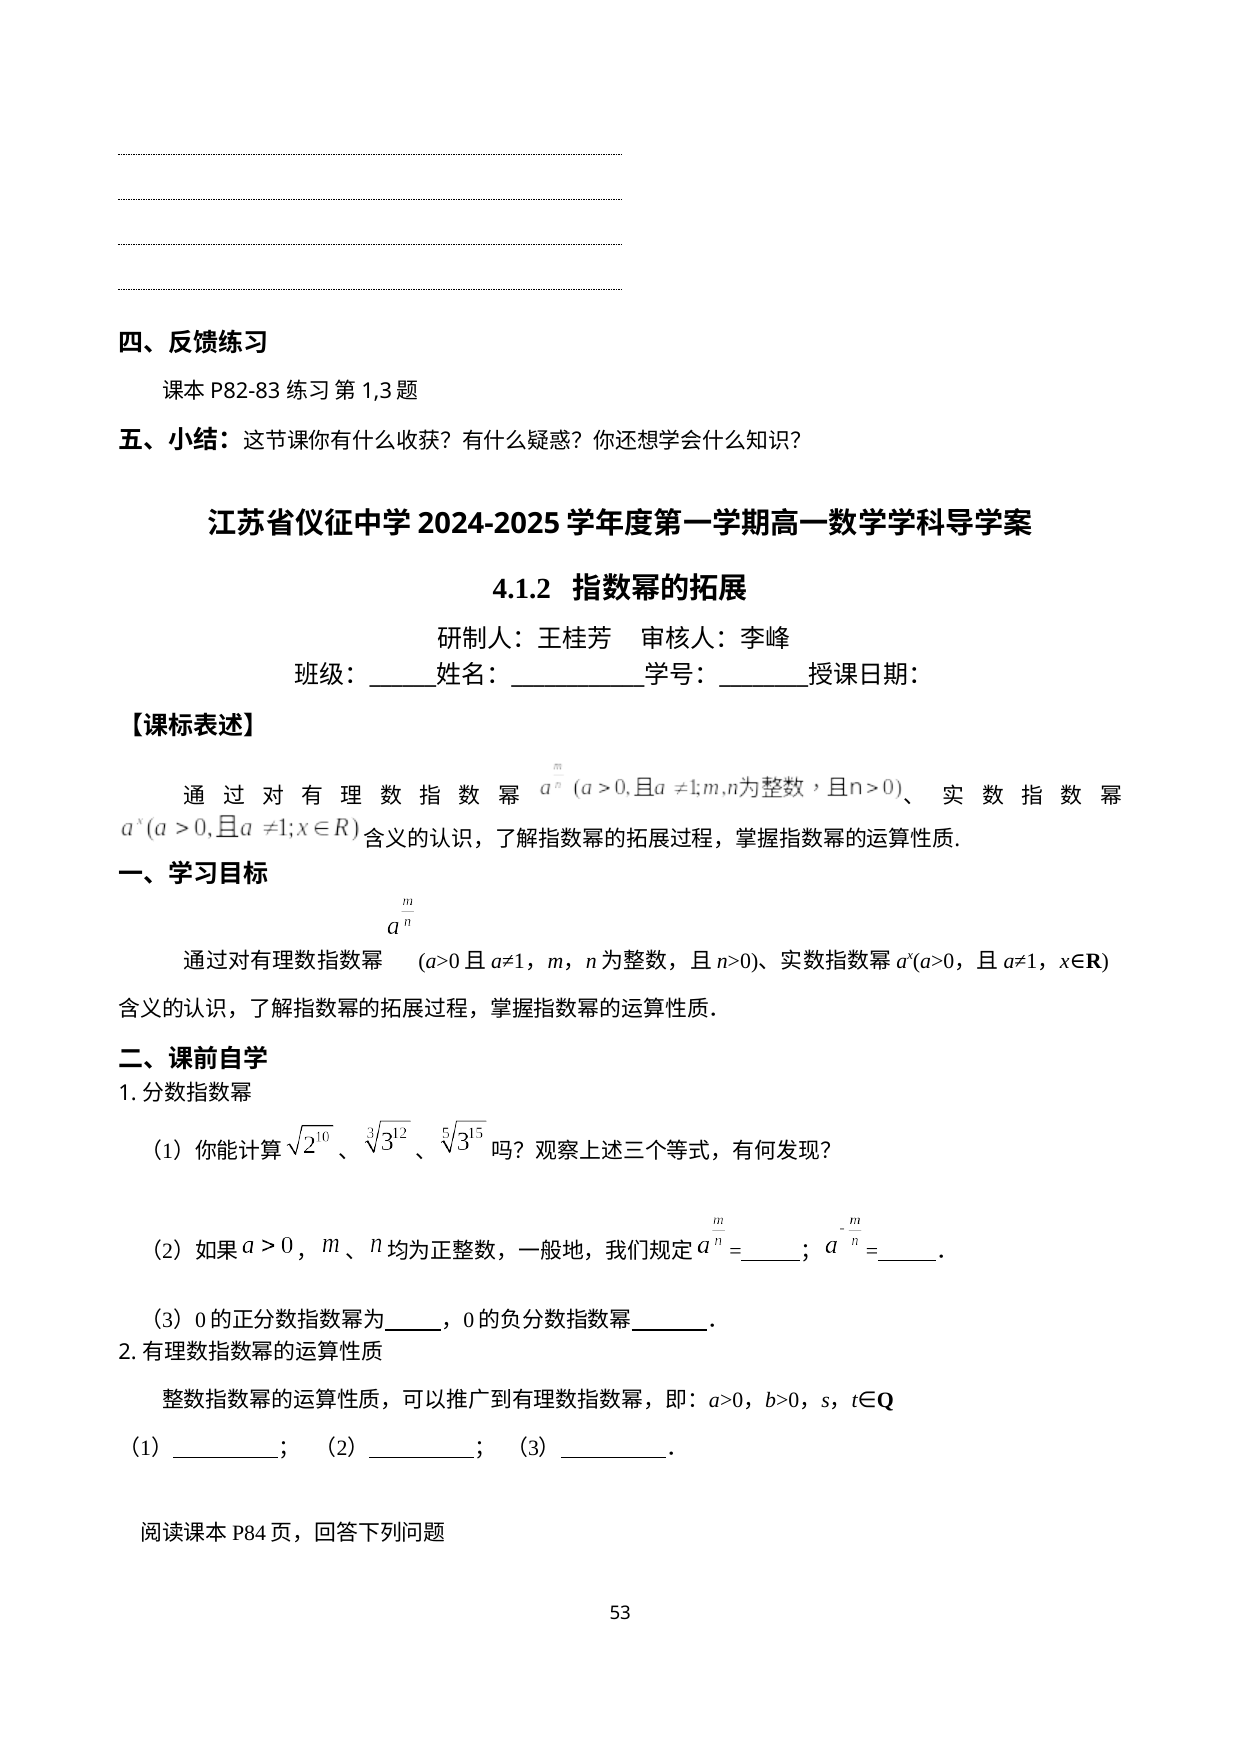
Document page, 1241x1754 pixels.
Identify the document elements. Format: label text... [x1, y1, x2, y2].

text 课本P82-83 练习 第1,3题 [118, 373, 1122, 406]
text （1） ； （2） ； （3） ． [118, 1429, 1122, 1461]
text （2）如果，、均为正整数，一般地，我们规定= ；= ． [118, 1204, 1122, 1269]
text 2. 有理数指数幂的运算性质 [118, 1334, 1122, 1366]
text 一、学习目标 [118, 853, 1109, 889]
text （3）0的正分数指数幂为 ，0的负分数指数幂 ． [118, 1302, 1122, 1334]
text 通过对有理数指数幂、实数指数幂含义的认识，了解指数幂的拓展过程，掌握指数幂的运算性质. [118, 756, 1122, 853]
text 【课标表述】 [118, 691, 1109, 756]
text 1. 分数指数幂 [118, 1074, 1122, 1107]
text 通过对有理数指数幂(a>0且a≠1，m，n为整数，且n>0)、实数指数幂ax(a>0，且a≠1，x∈R)含义的认识，了解指数幂的拓展过程，掌握指数幂的运算性质． [118, 889, 1109, 1022]
text 二、课前自学 [118, 1038, 1109, 1074]
text （1）你能计算、、吗？观察上述三个等式，有何发现？ [118, 1107, 1122, 1172]
text 班级：______姓名：____________学号：________授课日期： [118, 655, 1109, 691]
text 五、小结：这节课你有什么收获？有什么疑惑？你还想学会什么知识？ [118, 406, 1122, 471]
text 研制人：王桂芳 审核人：李峰 [118, 619, 1109, 655]
text 阅读课本P84页，回答下列问题 [118, 1515, 1122, 1547]
text 整数指数幂的运算性质，可以推广到有理数指数幂，即：a>0，b>0，s，t∈Q [118, 1382, 1122, 1414]
text 江苏省仪征中学2024-2025学年度第一学期高一数学学科导学案 [118, 489, 1122, 554]
text 4.1.2 指数幂的拓展 [118, 554, 1122, 619]
text 四、反馈练习 [118, 308, 1109, 373]
